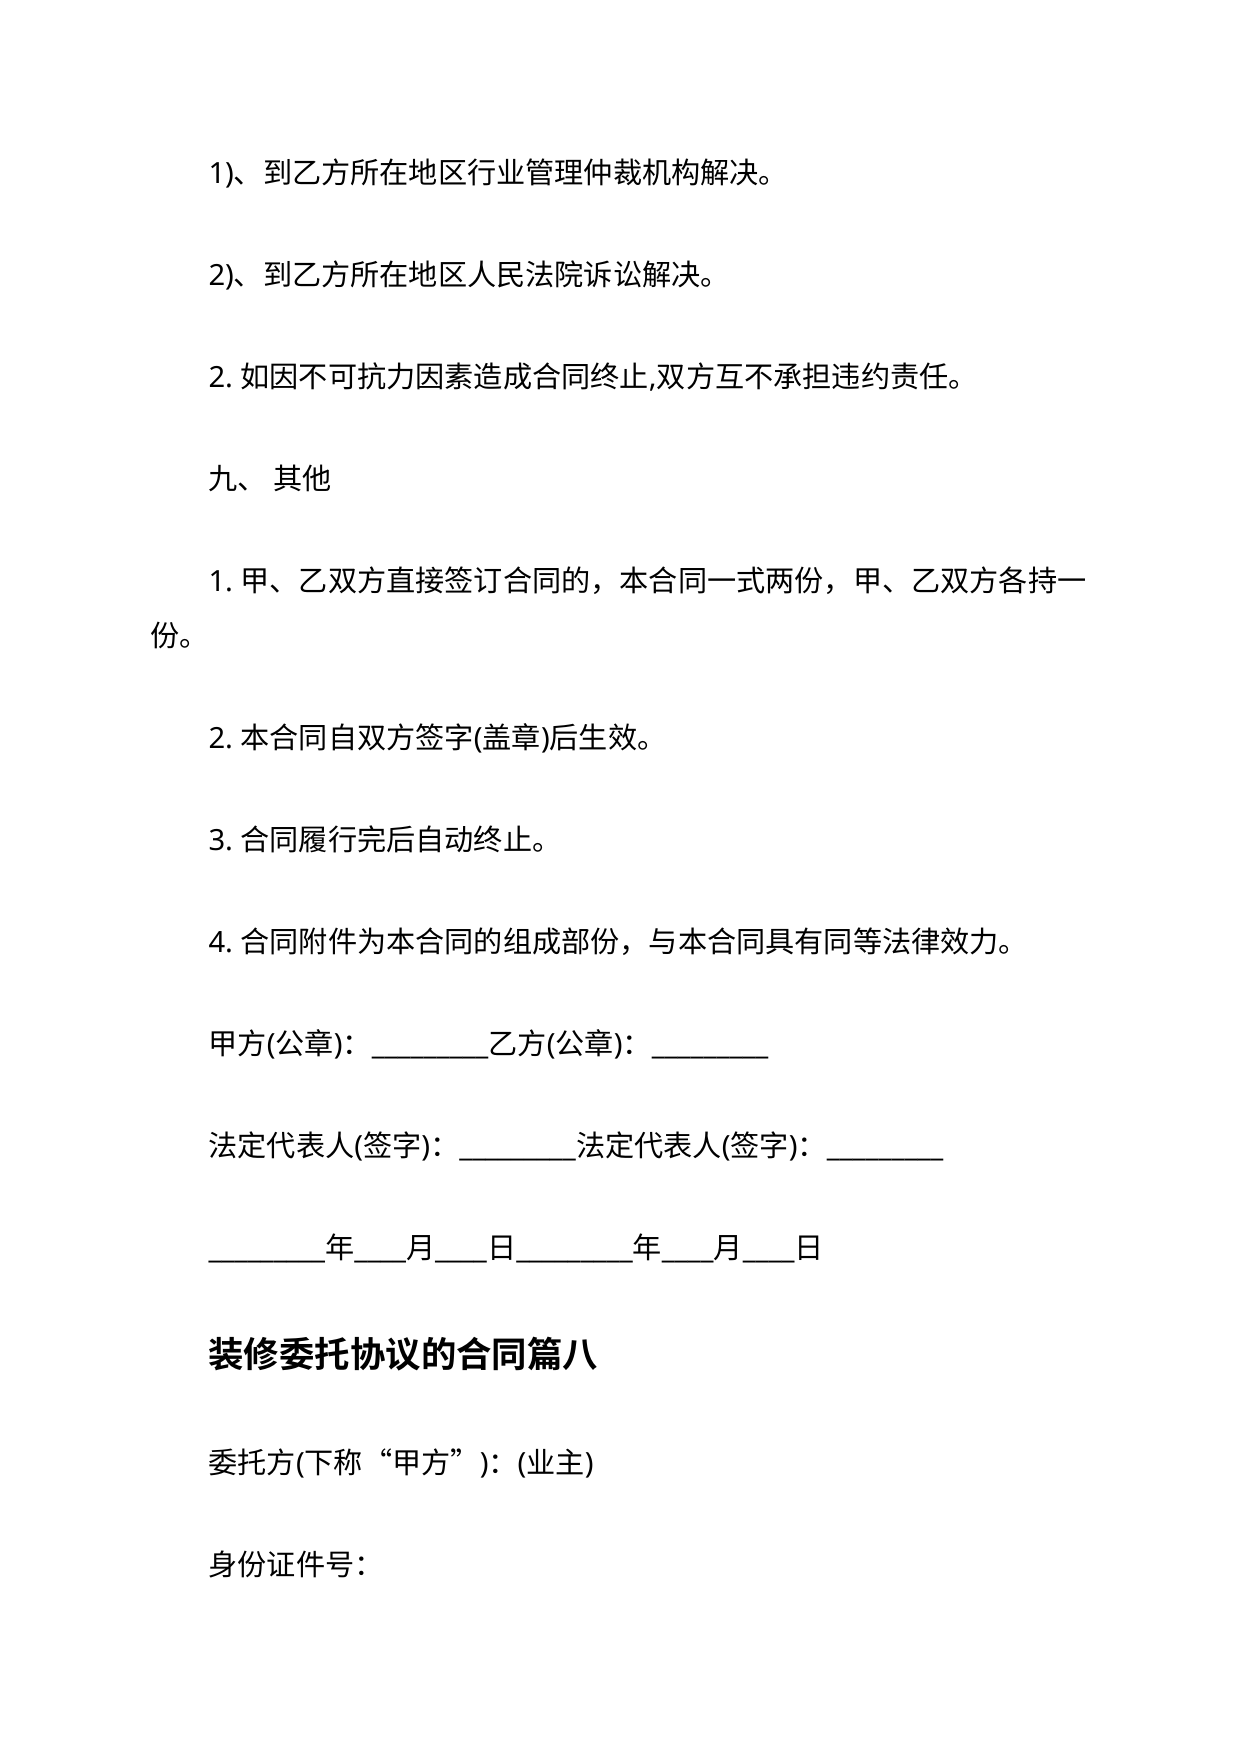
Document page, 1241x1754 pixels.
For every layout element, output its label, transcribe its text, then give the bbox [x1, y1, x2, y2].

text 九、 其他 [150, 456, 1090, 498]
text 2. 本合同自双方签字(盖章)后生效。 [150, 714, 1090, 757]
text 2. 如因不可抗力因素造成合同终止,双方互不承担违约责任。 [150, 354, 1090, 396]
text 甲方(公章)：_________乙方(公章)：_________ [150, 1020, 1090, 1063]
text 法定代表人(签字)：_________法定代表人(签字)：_________ [150, 1122, 1090, 1165]
text _________年____月____日_________年____月____日 [150, 1224, 1090, 1267]
text 委托方(下称“甲方”)：(业主) [150, 1440, 1090, 1482]
text 4. 合同附件为本合同的组成部份，与本合同具有同等法律效力。 [150, 918, 1090, 961]
text 装修委托协议的合同篇八 [150, 1326, 1090, 1378]
text 3. 合同履行完后自动终止。 [150, 816, 1090, 859]
text 1)、到乙方所在地区行业管理仲裁机构解决。 [150, 150, 1090, 192]
text 1. 甲、乙双方直接签订合同的，本合同一式两份，甲、乙双方各持一份。 [150, 558, 1090, 655]
text 身份证件号： [150, 1542, 1090, 1584]
text 2)、到乙方所在地区人民法院诉讼解决。 [150, 252, 1090, 294]
